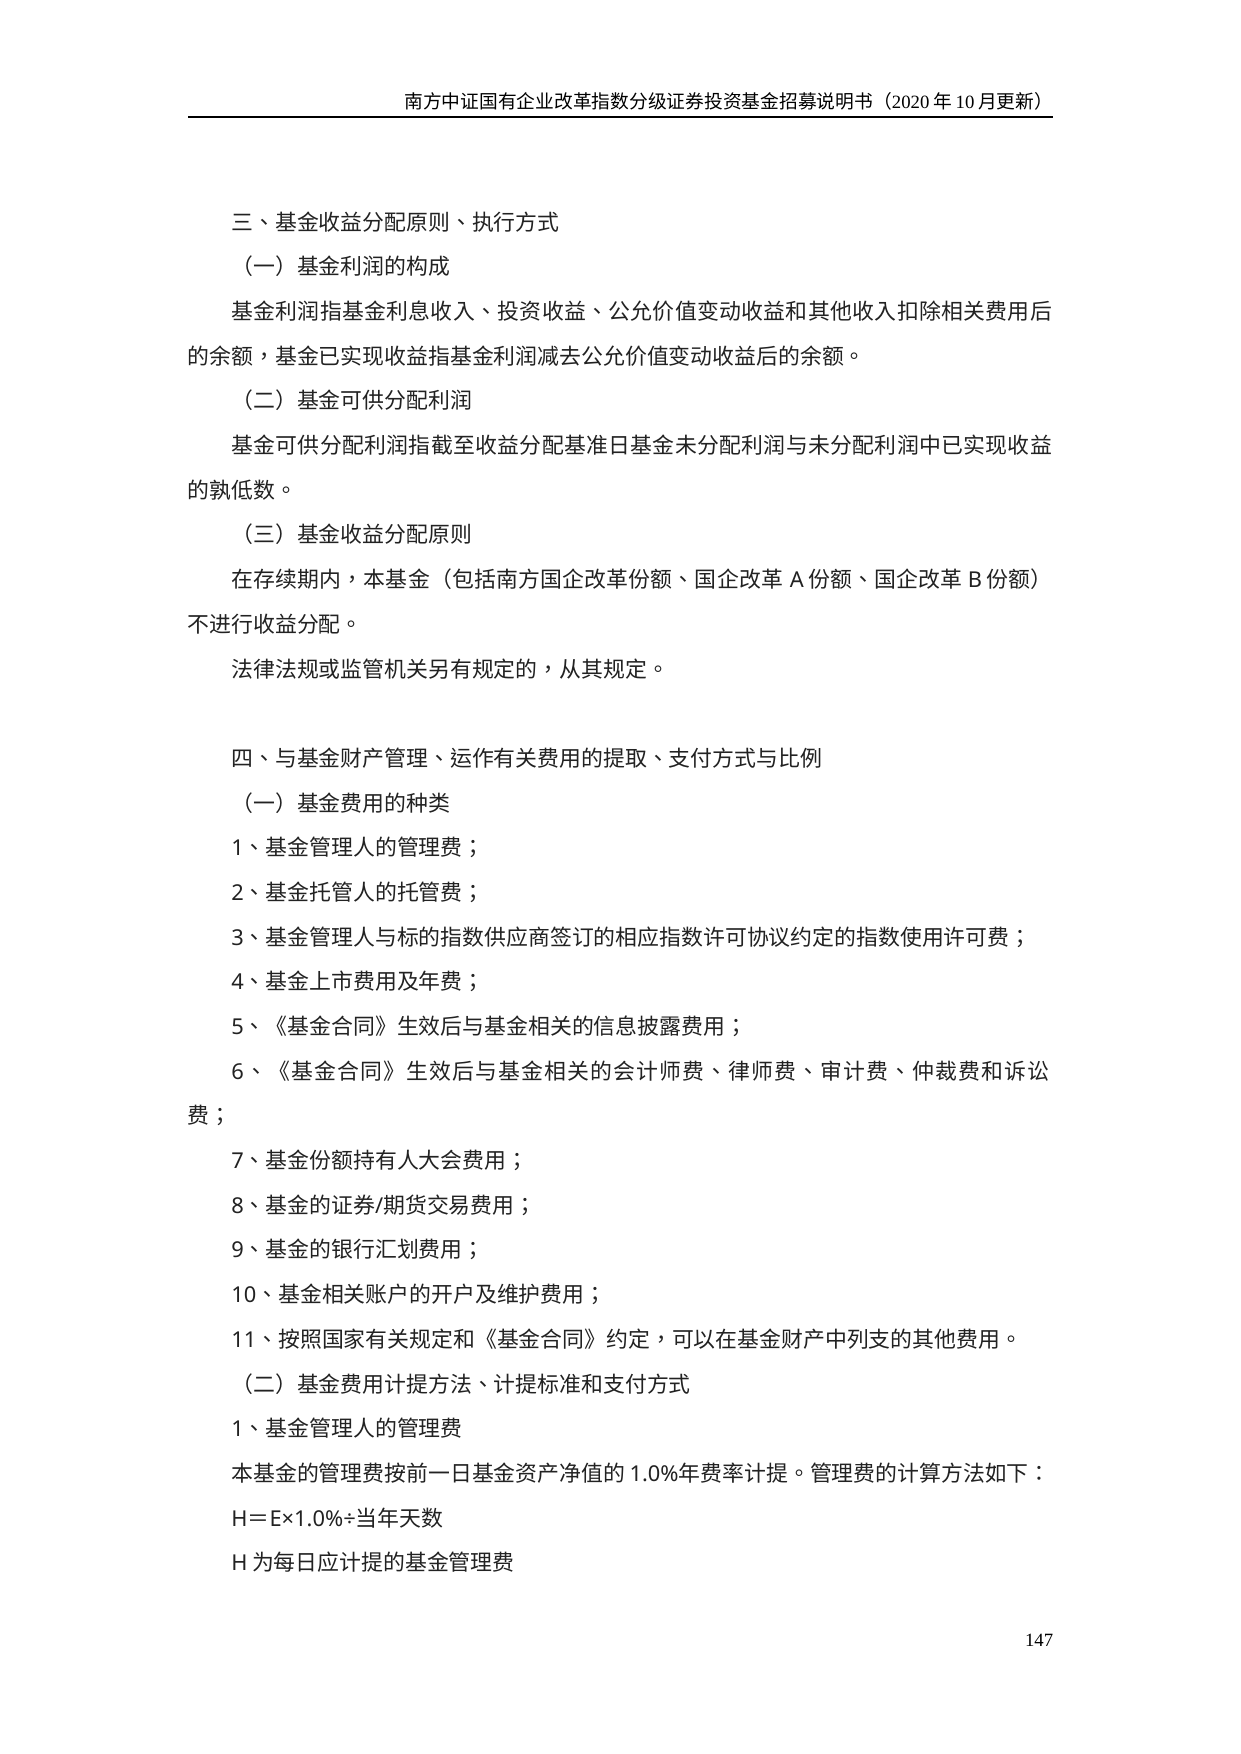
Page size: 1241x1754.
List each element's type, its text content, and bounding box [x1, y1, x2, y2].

text 在存续期内，本基金（包括南方国企改革份额、国企改革A份额、国企改革B份额）不进行收益分配。 [187, 564, 1053, 639]
text H＝E×1.0%÷当年天数 [187, 1503, 1053, 1532]
text 1、基金管理人的管理费； [187, 832, 1053, 862]
text 基金可供分配利润指截至收益分配基准日基金未分配利润与未分配利润中已实现收益的孰低数。 [187, 430, 1053, 504]
text 3、基金管理人与标的指数供应商签订的相应指数许可协议约定的指数使用许可费； [187, 922, 1053, 951]
text 10、基金相关账户的开户及维护费用； [187, 1279, 1053, 1309]
text （一）基金费用的种类 [187, 788, 1053, 817]
text 本基金的管理费按前一日基金资产净值的1.0%年费率计提。管理费的计算方法如下： [187, 1458, 1053, 1488]
text 4、基金上市费用及年费； [187, 966, 1053, 996]
text （一）基金利润的构成 [187, 251, 1053, 281]
text 法律法规或监管机关另有规定的，从其规定。 [187, 653, 1053, 683]
text 1、基金管理人的管理费 [187, 1413, 1053, 1443]
text 11、按照国家有关规定和《基金合同》约定，可以在基金财产中列支的其他费用。 [187, 1324, 1053, 1354]
text （二）基金可供分配利润 [187, 385, 1053, 415]
text 2、基金托管人的托管费； [187, 877, 1053, 907]
text 9、基金的银行汇划费用； [187, 1234, 1053, 1264]
text H为每日应计提的基金管理费 [187, 1547, 1053, 1577]
text 6、《基金合同》生效后与基金相关的会计师费、律师费、审计费、仲裁费和诉讼费； [187, 1056, 1053, 1130]
text 基金利润指基金利息收入、投资收益、公允价值变动收益和其他收入扣除相关费用后的余额，基金已实现收益指基金利润减去公允价值变动收益后的余额。 [187, 296, 1053, 371]
text 5、《基金合同》生效后与基金相关的信息披露费用； [187, 1011, 1053, 1041]
text （二）基金费用计提方法、计提标准和支付方式 [187, 1368, 1053, 1398]
text 8、基金的证券/期货交易费用； [187, 1190, 1053, 1219]
text 三、基金收益分配原则、执行方式 [187, 207, 1053, 236]
text （三）基金收益分配原则 [187, 519, 1053, 549]
text 四、与基金财产管理、运作有关费用的提取、支付方式与比例 [187, 743, 1053, 773]
text 7、基金份额持有人大会费用； [187, 1145, 1053, 1175]
